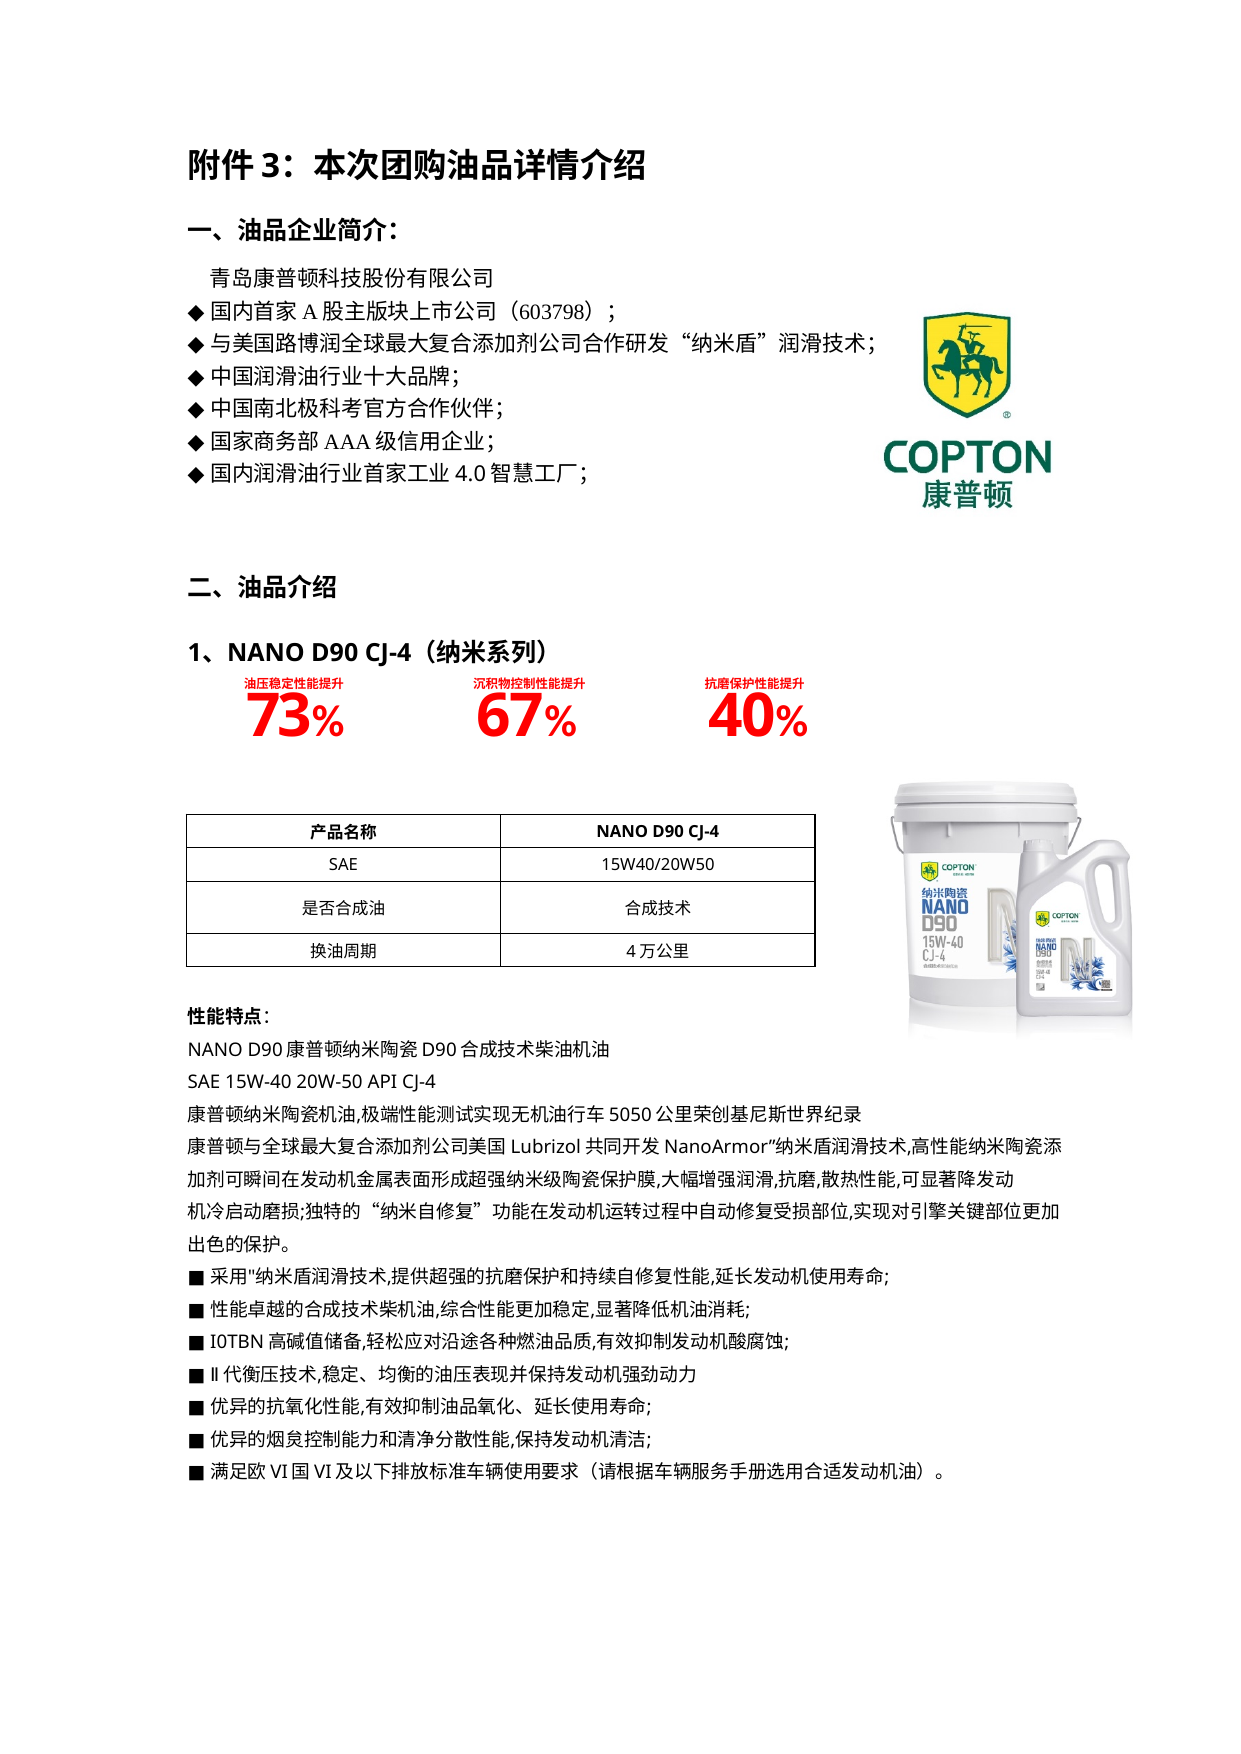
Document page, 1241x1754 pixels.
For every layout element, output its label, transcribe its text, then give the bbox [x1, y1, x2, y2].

text 青岛康普顿科技股份有限公司 [187, 261, 1093, 293]
text 康普顿纳米陶瓷机油,极端性能测试实现无机油行车5050公里荣创基尼斯世界纪录 [187, 1097, 1093, 1129]
table_cell SAE [187, 848, 500, 881]
table_cell 4万公里 [501, 934, 814, 966]
text SAE 15W-40 20W-50 API CJ-4 [187, 1064, 1093, 1097]
text 康普顿与全球最大复合添加剂公司美国 Lubrizol共同开发 NanoArmor”纳米盾润滑技术,高性能纳米陶瓷添 [187, 1129, 1093, 1162]
text ■ 采用"纳米盾润滑技术,提供超强的抗磨保护和持续自修复性能,延长发动机使用寿命; [187, 1259, 1093, 1292]
table_header 产品名称 [187, 815, 500, 847]
text 二、油品介绍 [187, 553, 1093, 618]
text 出色的保护。 [187, 1227, 1093, 1259]
picture [864, 750, 1167, 1041]
list 附件3：本次团购油品详情介绍 [187, 131, 1093, 196]
text ◆ 中国润滑油行业十大品牌； [187, 358, 1093, 391]
text ◆ 国内润滑油行业首家工业4.0智慧工厂； [187, 456, 1093, 488]
text 性能特点： [187, 999, 864, 1032]
text 加剂可瞬间在发动机金属表面形成超强纳米级陶瓷保护膜,大幅增强润滑,抗磨,散热性能,可显著降发动 [187, 1162, 1093, 1194]
text ◆ 国家商务部AAA级信用企业； [187, 423, 1093, 456]
text ◆ 中国南北极科考官方合作伙伴； [187, 391, 1093, 423]
table_cell 15W40/20W50 [501, 848, 814, 881]
text 1、NANO D90 CJ-4（纳米系列） [187, 618, 1093, 683]
text NANO D90康普顿纳米陶瓷D90合成技术柴油机油 [187, 1032, 1093, 1064]
text 机冷启动磨损;独特的“纳米自修复”功能在发动机运转过程中自动修复受损部位,实现对引擎关键部位更加 [187, 1194, 1093, 1227]
text ■ 优异的烟炱控制能力和清净分散性能,保持发动机清洁; [187, 1422, 1093, 1454]
table_header NANO D90 CJ-4 [501, 815, 814, 847]
table_cell 是否合成油 [187, 882, 500, 932]
text ■ Ⅱ代衡压技术,稳定、均衡的油压表现并保持发动机强劲动力 [187, 1357, 1093, 1389]
text ■ 优异的抗氧化性能,有效抑制油品氧化、延长使用寿命; [187, 1389, 1093, 1422]
text ■ 满足欧VI国VI及以下排放标准车辆使用要求（请根据车辆服务手册选用合适发动机油）。 [187, 1454, 1093, 1487]
text ◆ 国内首家A股主版块上市公司（603798）； [187, 293, 1093, 326]
table_cell 合成技术 [501, 882, 814, 932]
text ■ 性能卓越的合成技术柴机油,综合性能更加稳定,显著降低机油消耗; [187, 1292, 1093, 1324]
text ■ I0TBN高碱值储备,轻松应对沿途各种燃油品质,有效抑制发动机酸腐蚀; [187, 1324, 1093, 1357]
picture [840, 286, 1094, 534]
table_cell 换油周期 [187, 934, 500, 966]
text 一、油品企业简介： [187, 196, 1093, 261]
text ◆ 与美国路博润全球最大复合添加剂公司合作研发“纳米盾”润滑技术； [187, 326, 1093, 358]
